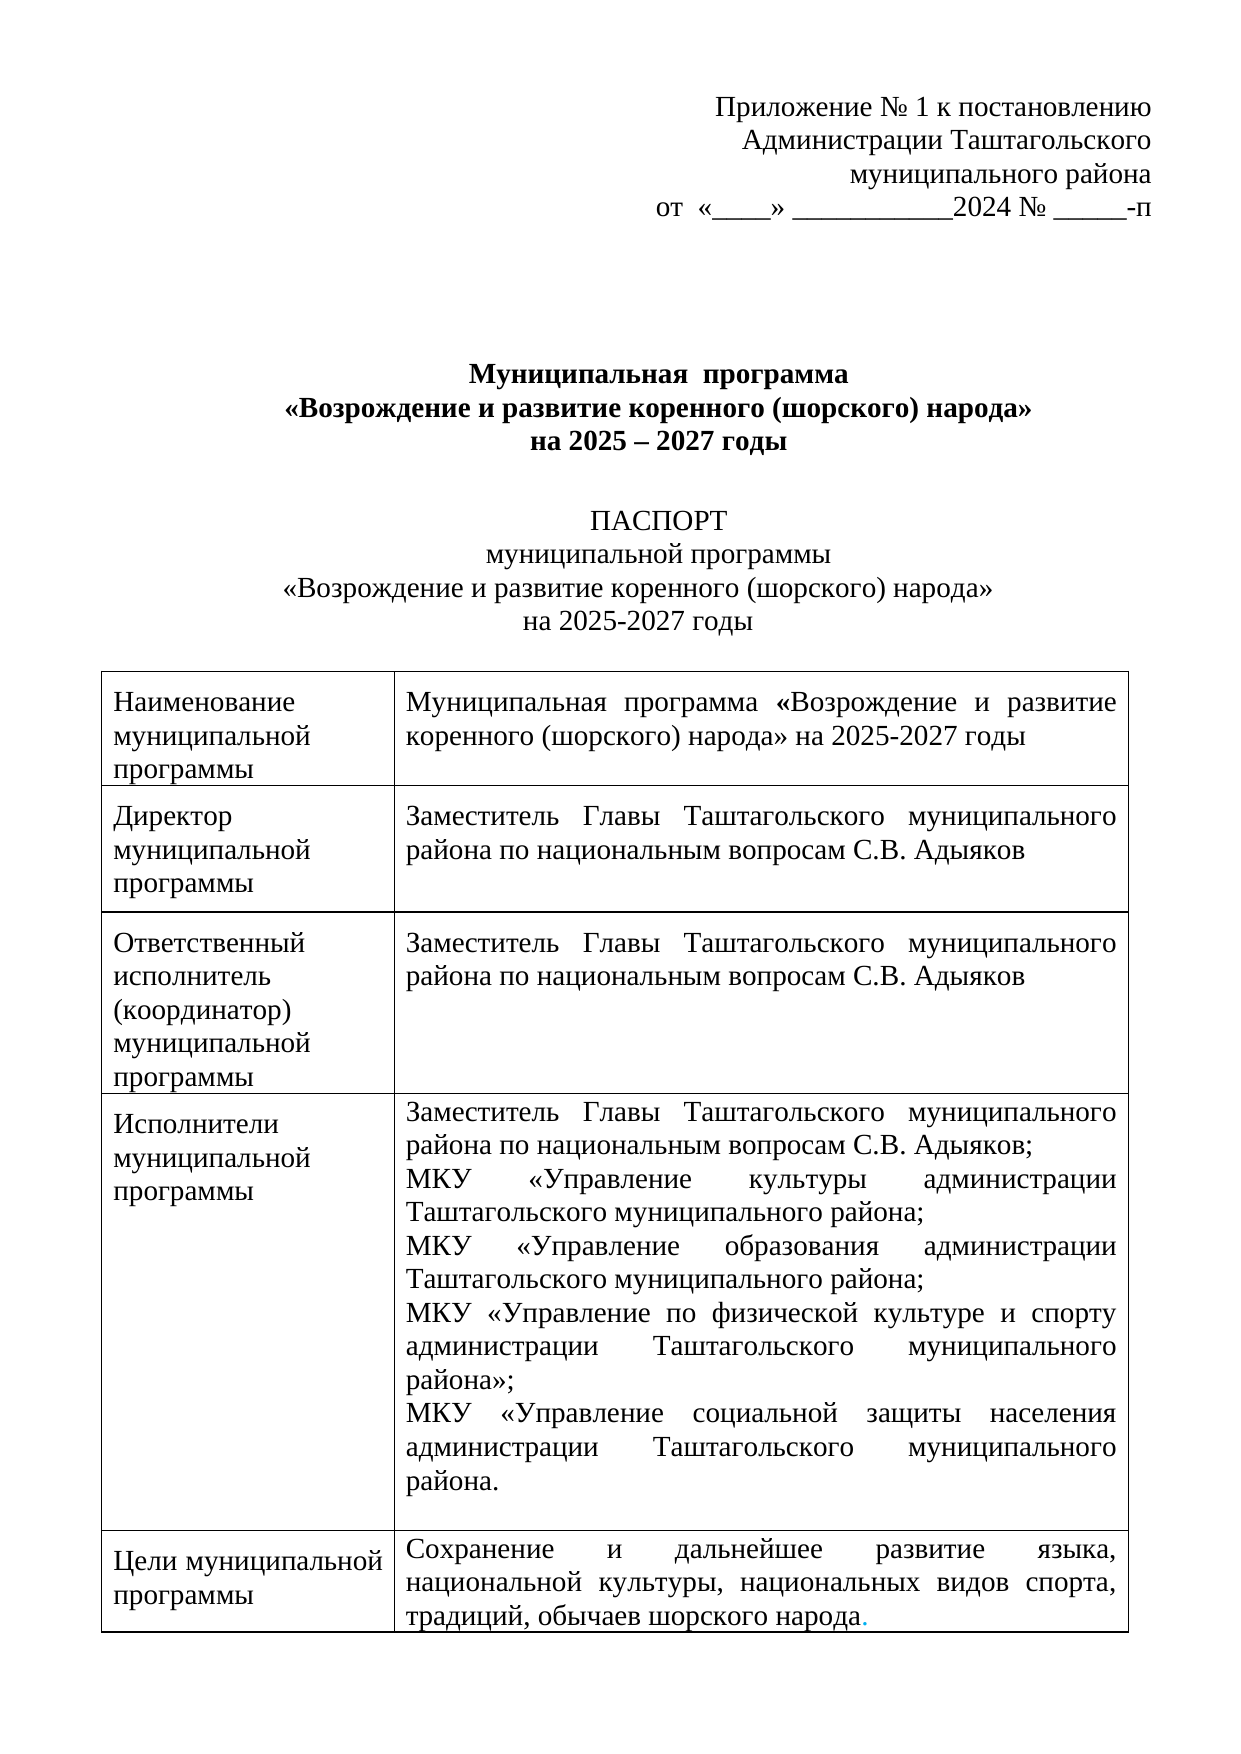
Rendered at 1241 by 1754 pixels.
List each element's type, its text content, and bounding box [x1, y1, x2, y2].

table_cell Исполнители муниципальной программы [102, 1094, 394, 1530]
table_cell Заместитель Главы Таштагольского муниципального района по национальным вопросам С.В. Адыяков; МКУ «Управление культуры администрации Таштагольского муниципального района; МКУ «Управление образования администрации Таштагольского муниципального района; МКУ «Управление по физической культуре и спорту администрации Таштагольского муниципального района»; МКУ «Управление социальной защиты населения администрации Таштагольского муниципального района. [395, 1094, 1128, 1530]
table_header Наименование муниципальной программы [102, 672, 394, 785]
table_cell Заместитель Главы Таштагольского муниципального района по национальным вопросам С.В. Адыяков [395, 913, 1128, 1093]
subtitle «Возрождение и развитие коренного (шорского) народа» [124, 390, 1152, 423]
text на 2025-2027 годы [124, 603, 1152, 637]
table_cell Заместитель Главы Таштагольского муниципального района по национальным вопросам С.В. Адыяков [395, 786, 1128, 911]
table_cell Цели муниципальной программы [102, 1531, 394, 1631]
text «Возрождение и развитие коренного (шорского) народа» [124, 570, 1152, 603]
text Приложение № 1 к постановлению [124, 89, 1152, 122]
table_cell Ответственный исполнитель (координатор) муниципальной программы [102, 913, 394, 1093]
text от «____» ___________2024 № _____-п [124, 189, 1152, 223]
table_cell Сохранение и дальнейшее развитие языка, национальной культуры, национальных видов спорта, традиций, обычаев шорского народа. [395, 1531, 1128, 1631]
subtitle Муниципальная программа [124, 356, 1152, 390]
text Администрации Таштагольского [124, 122, 1152, 156]
subtitle ПАСПОРТ [124, 503, 1152, 536]
table_header Муниципальная программа «Возрождение и развитие коренного (шорского) народа» на 2025-2027 годы [395, 672, 1128, 785]
subtitle муниципальной программы [124, 536, 1152, 570]
table_cell Директор муниципальной программы [102, 786, 394, 911]
subtitle на 2025 – 2027 годы [124, 423, 1152, 457]
text муниципального района [124, 156, 1152, 189]
